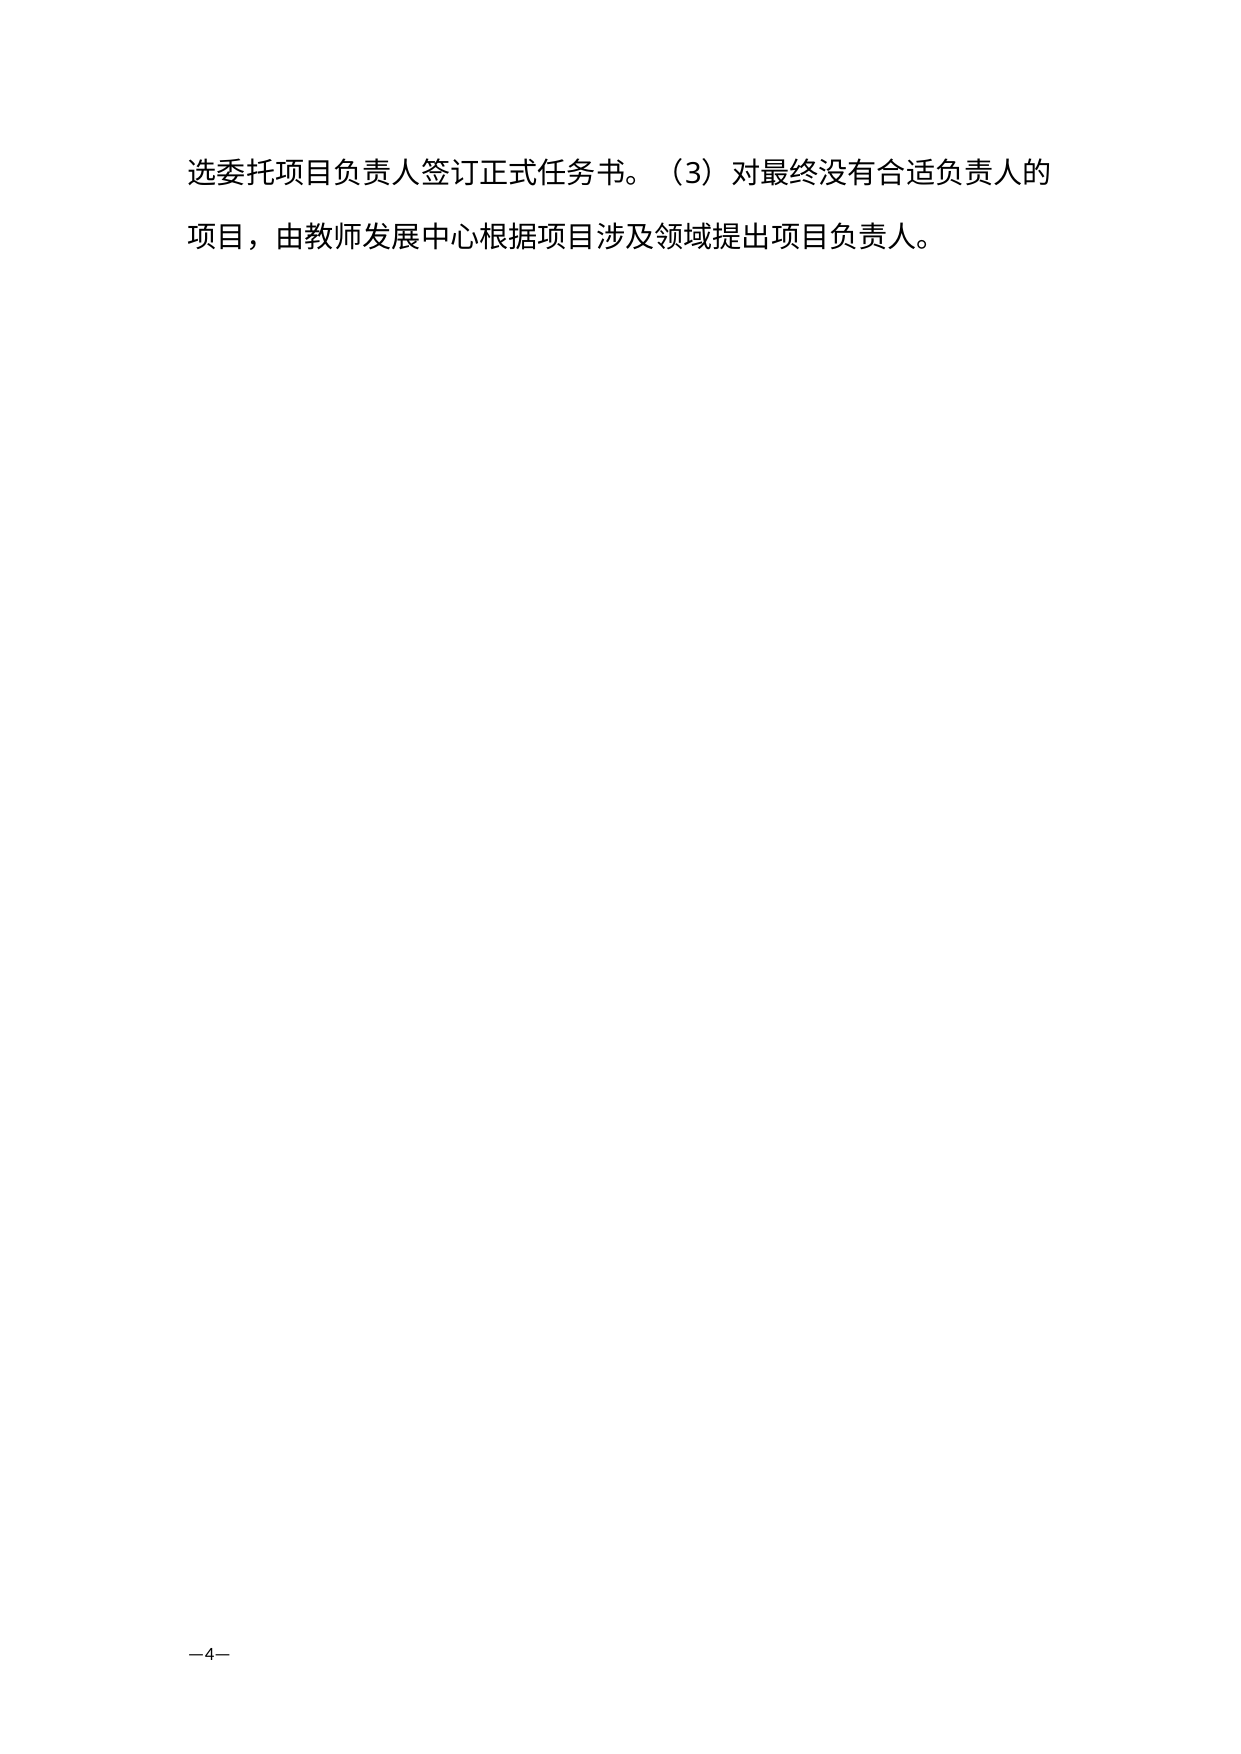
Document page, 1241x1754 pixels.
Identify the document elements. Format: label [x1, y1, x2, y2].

list [187, 150, 1053, 256]
